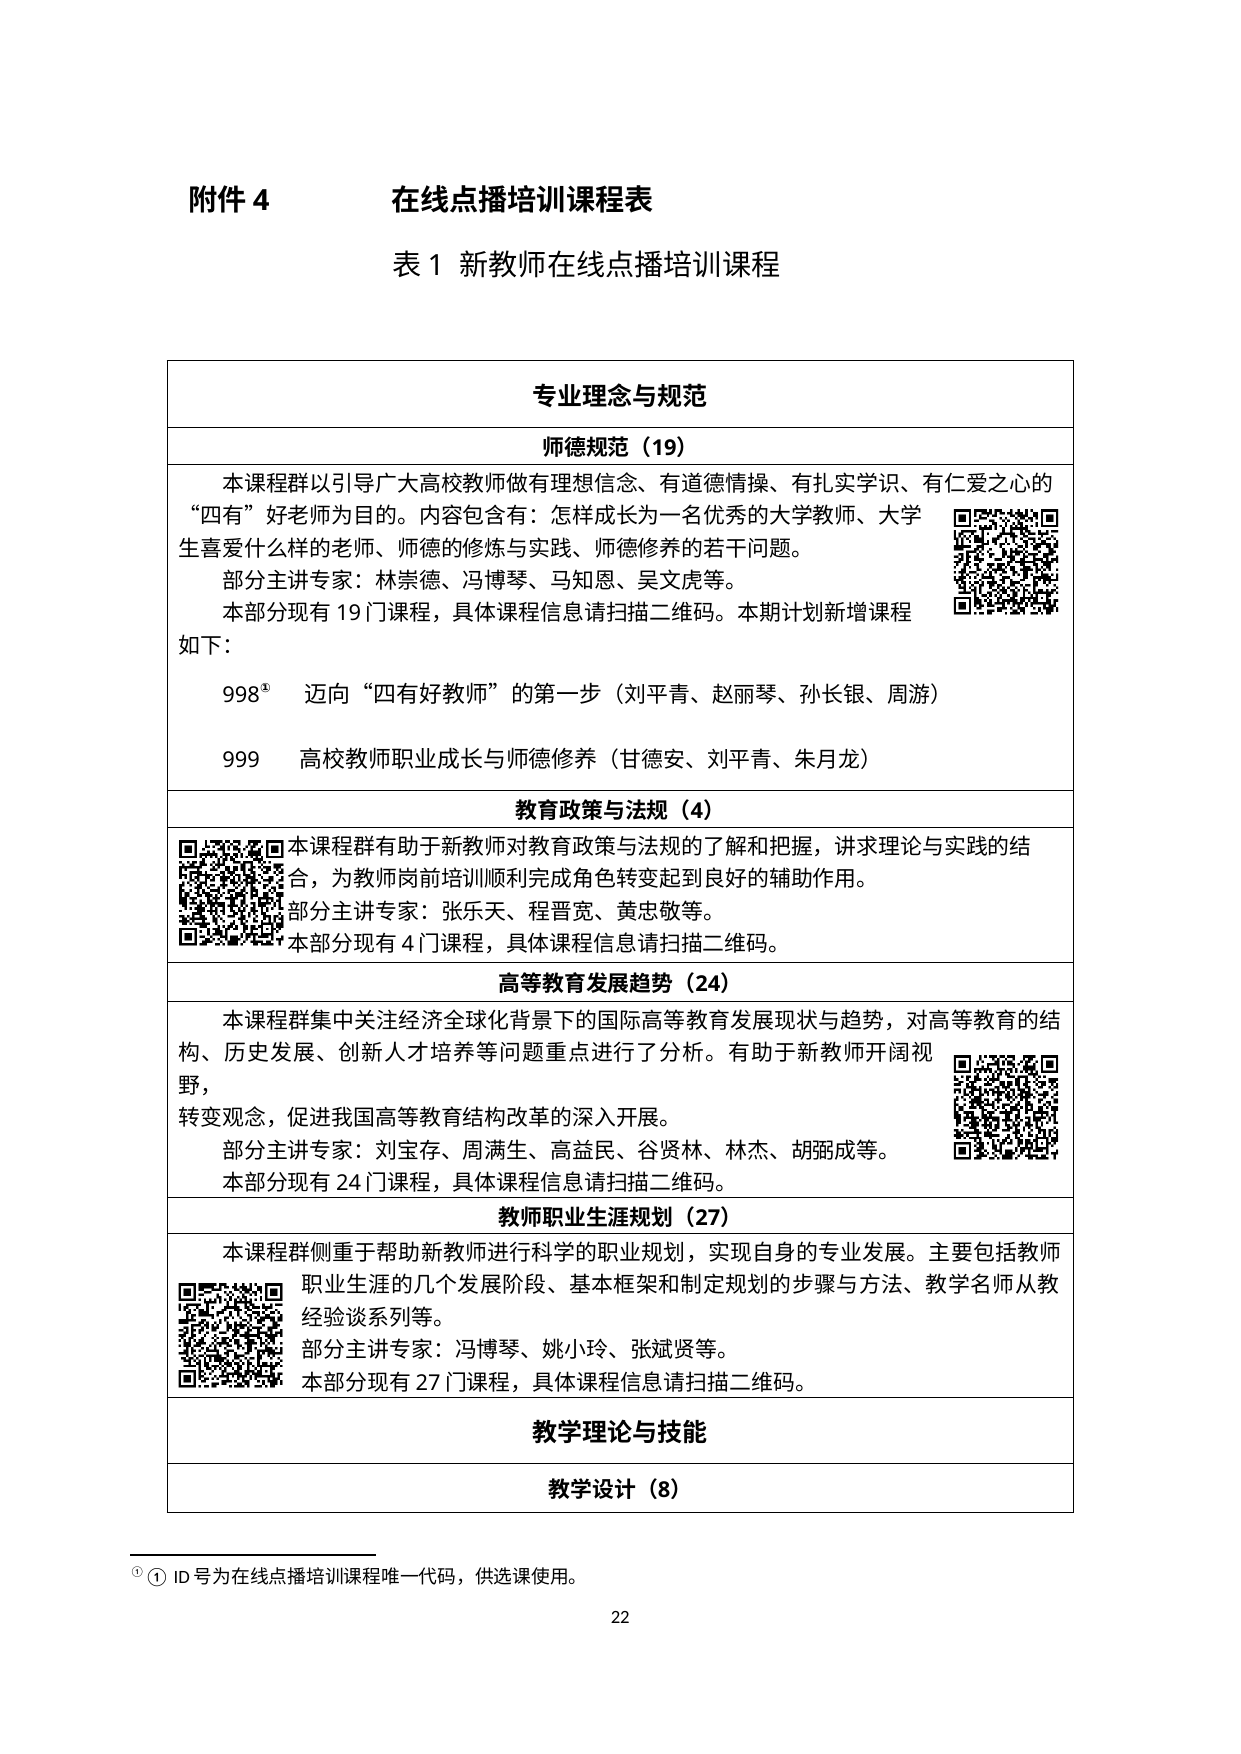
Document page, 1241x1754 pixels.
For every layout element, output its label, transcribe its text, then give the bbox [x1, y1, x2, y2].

picture [953, 509, 1059, 615]
table_cell 教学理论与技能 [168, 1398, 1073, 1463]
table_cell 教育政策与法规（4） [168, 791, 1073, 827]
table_header 专业理念与规范 [168, 361, 1073, 427]
table_cell 本课程群有助于新教师对教育政策与法规的了解和把握，讲求理论与实践的结合，为教师岗前培训顺利完成角色转变起到良好的辅助作用。 部分主讲专家：张乐天、程晋宽、黄忠敬等。 本部分现有4门课程，具体课程信息请扫描二维码。 [168, 828, 1073, 962]
text 表1 新教师在线点播培训课程 [130, 230, 1110, 295]
picture [953, 1055, 1059, 1160]
picture [179, 840, 284, 946]
picture [178, 1283, 283, 1388]
table_cell 本课程群以引导广大高校教师做有理想信念、有道德情操、有扎实学识、有仁爱之心的“四有”好老师为目的。内容包含有：怎样成长为一名优秀的大学教师、大学 生喜爱什么样的老师、师德的修炼与实践、师德修养的若干问题。 部分主讲专家：林崇德、冯博琴、马知恩、吴文虎等。 本部分现有19门课程，具体课程信息请扫描二维码。本期计划新增课程如下： 998 迈向“四有好教师”的第一步（刘平青、赵丽琴、孙长银、周游） 999 高校教师职业成长与师德修养（甘德安、刘平青、朱月龙） [168, 465, 1073, 790]
table_cell 师德规范（19） [168, 428, 1073, 464]
text 附件4 在线点播培训课程表 [130, 165, 1110, 230]
table_cell 教师职业生涯规划（27） [168, 1198, 1073, 1233]
table_cell 本课程群集中关注经济全球化背景下的国际高等教育发展现状与趋势，对高等教育的结构、历史发展、创新人才培养等问题重点进行了分析。有助于新教师开阔视野， 转变观念，促进我国高等教育结构改革的深入开展。 部分主讲专家：刘宝存、周满生、高益民、谷贤林、林杰、胡弼成等。 本部分现有24门课程，具体课程信息请扫描二维码。 [168, 1002, 1073, 1197]
table_cell 高等教育发展趋势（24） [168, 963, 1073, 1001]
table_cell 教学设计（8） [168, 1464, 1073, 1512]
table_cell 本课程群侧重于帮助新教师进行科学的职业规划，实现自身的专业发展。主要包括教师职业生涯的几个发展阶段、基本框架和制定规划的步骤与方法、教学名师从教经验谈系列等。 部分主讲专家：冯博琴、姚小玲、张斌贤等。 本部分现有27门课程，具体课程信息请扫描二维码。 [168, 1234, 1073, 1397]
